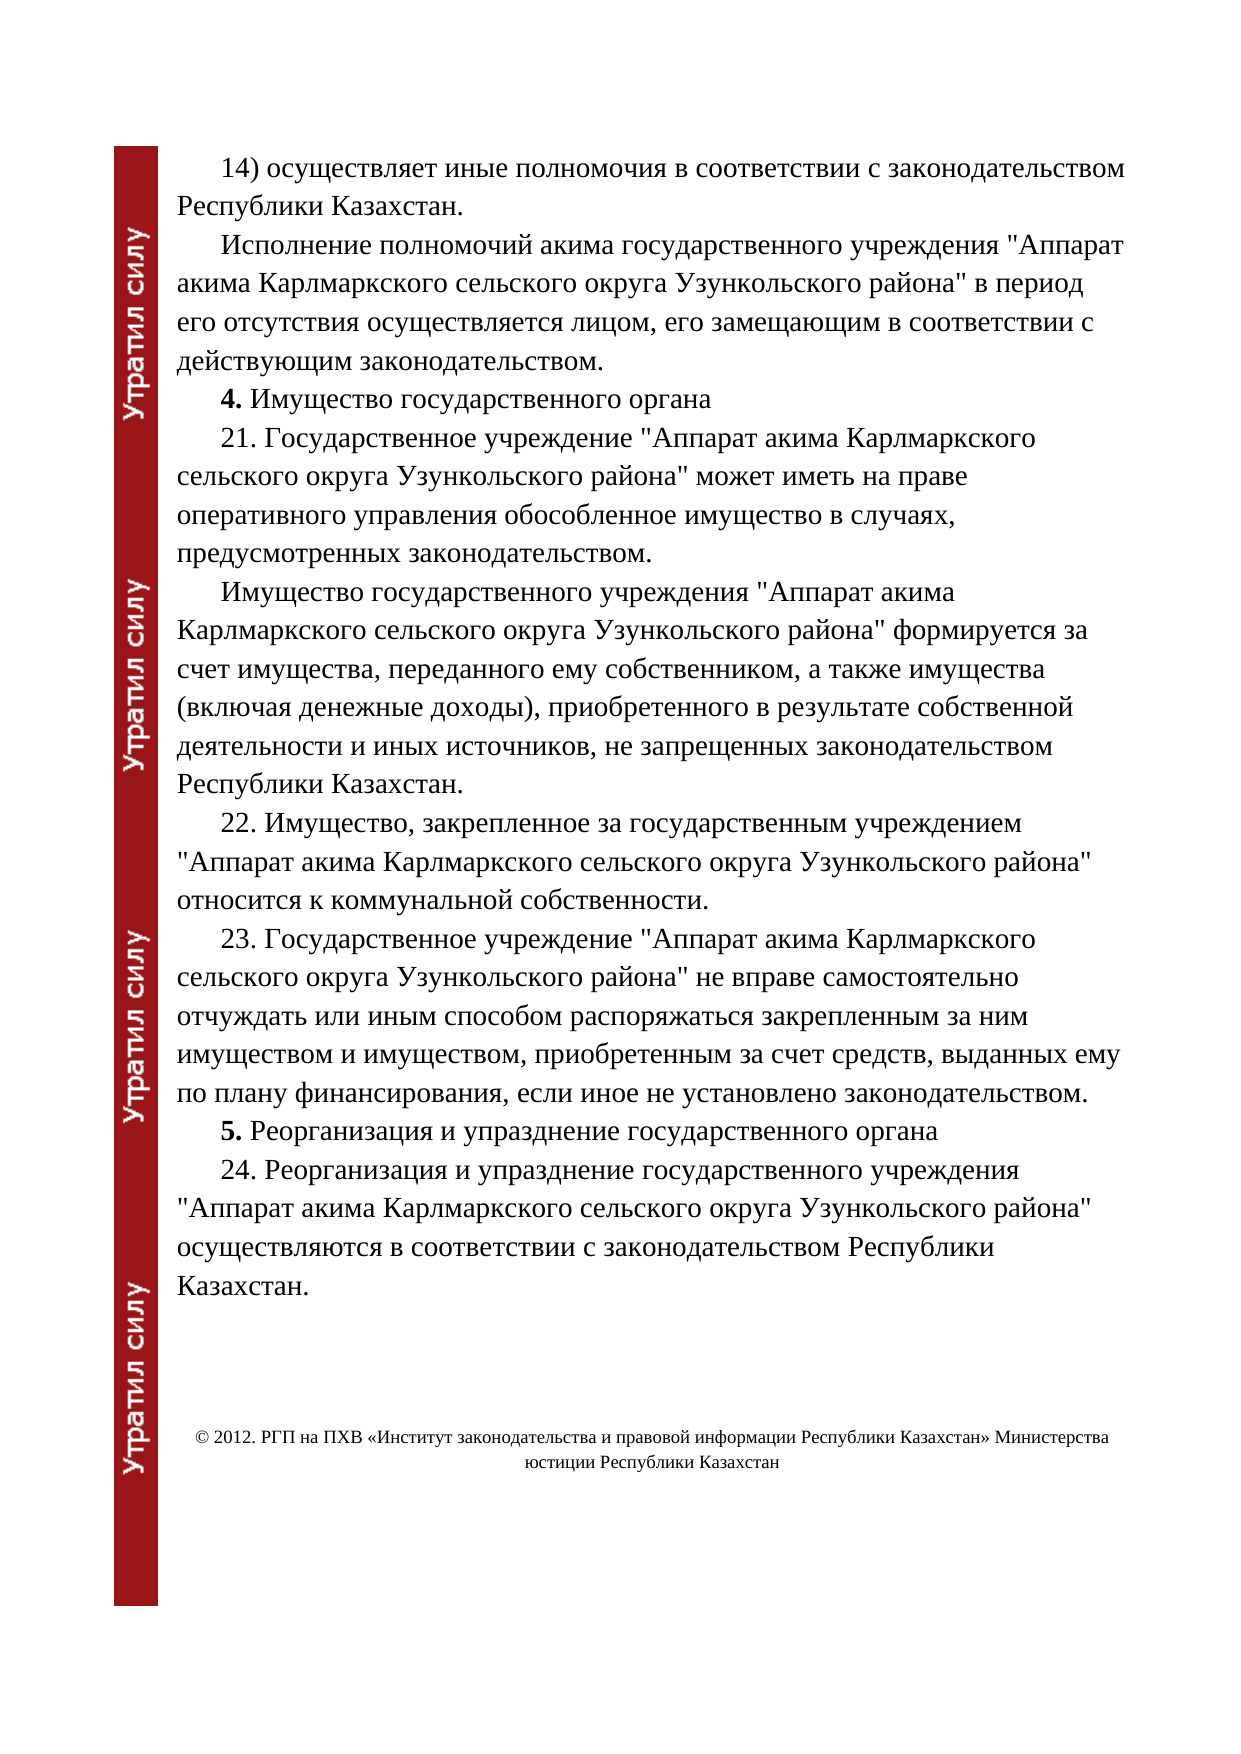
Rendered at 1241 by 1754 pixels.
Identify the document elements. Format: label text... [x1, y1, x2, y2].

picture [114, 1331, 158, 1426]
picture [114, 146, 158, 150]
text © 2012. РГП на ПХВ «Институт законодательства и правовой информации Республики Казахстан» Министерства юстиции Республики Казахстан [112, 1426, 1128, 1472]
picture [114, 1472, 158, 1606]
